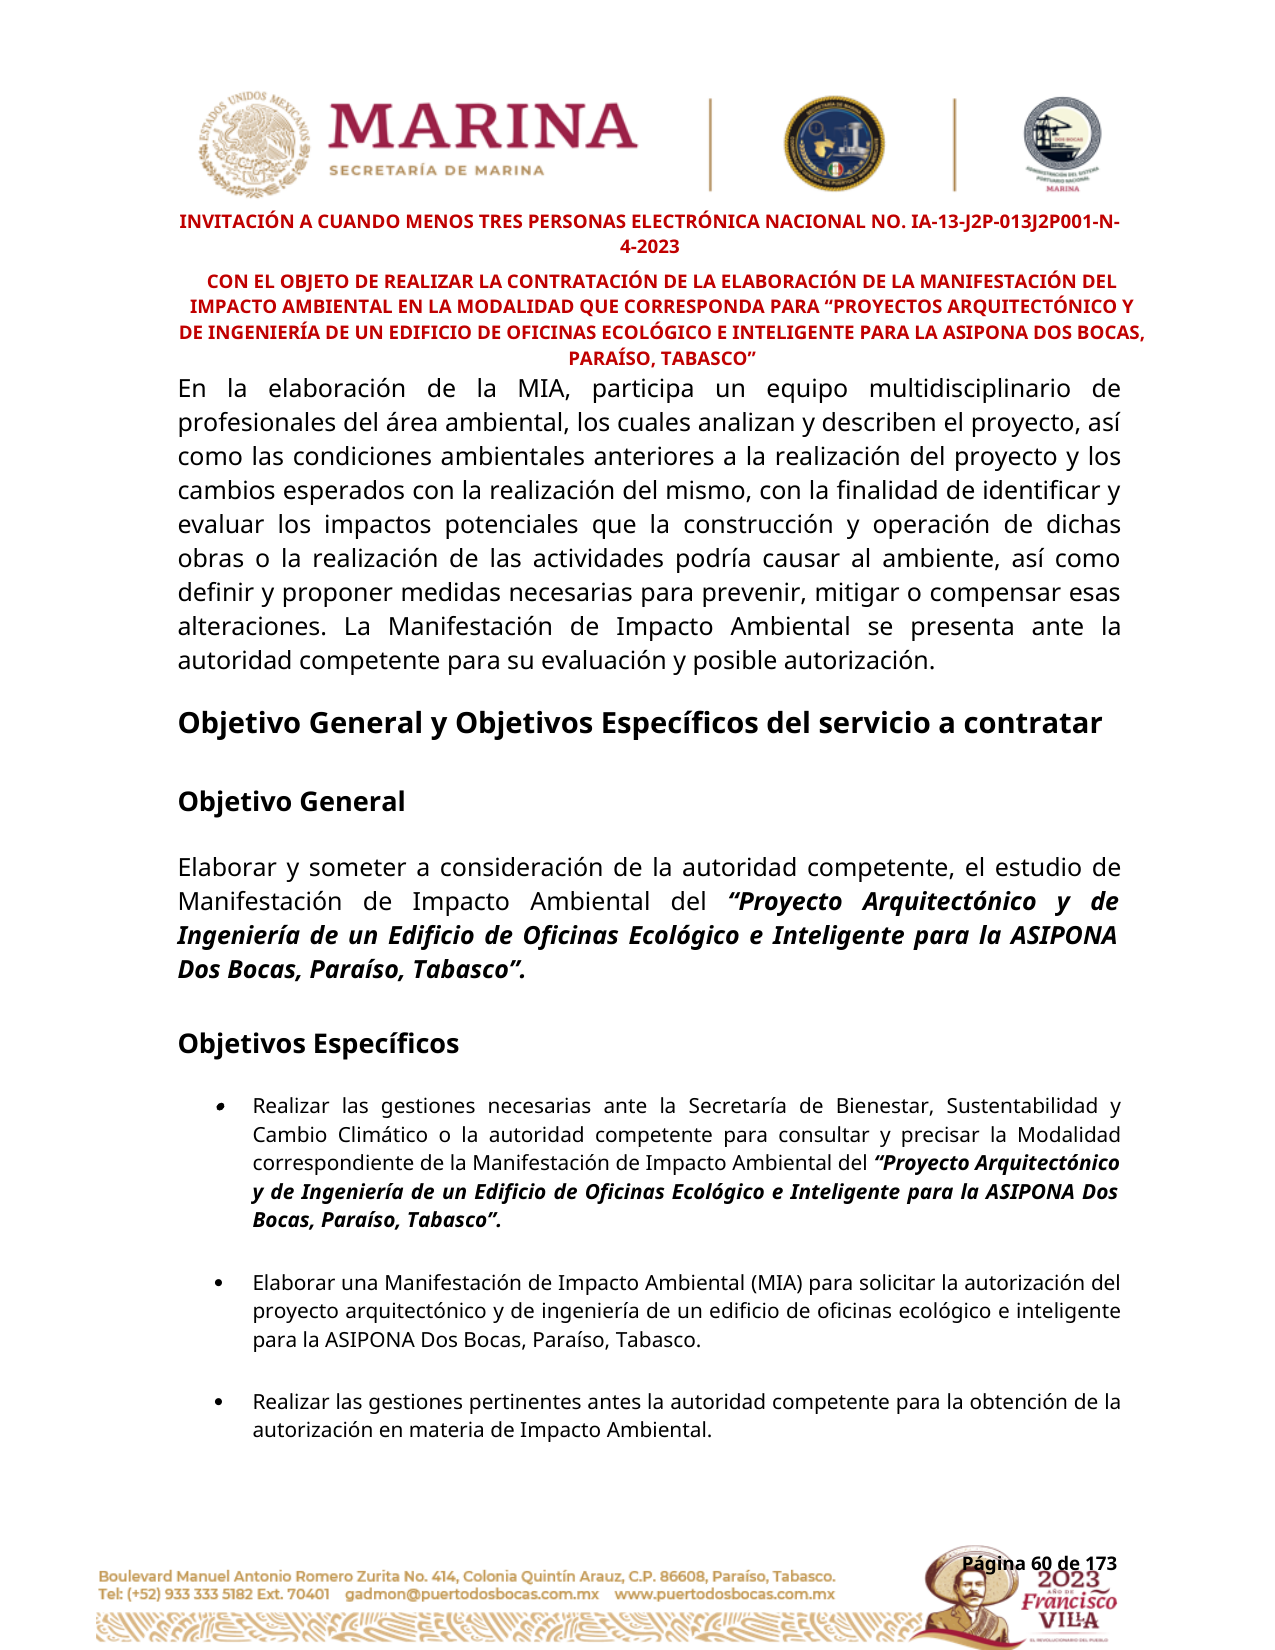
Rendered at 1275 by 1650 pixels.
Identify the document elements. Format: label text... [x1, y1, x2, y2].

subtitle Objetivo General y Objetivos Específicos del servicio a contratar [177, 702, 1122, 742]
text En la elaboración de la MIA, participa un equipo multidisciplinario de profesionales del área ambiental, los cuales analizan y describen el proyecto, así como las condiciones ambientales anteriores a la realización del proyecto y los cambios esperados con la realización del mismo, con la finalidad de identificar y evaluar los impactos potenciales que la construcción y operación de dichas obras o la realización de las actividades podría causar al ambiente, así como definir y proponer medidas necesarias para prevenir, mitigar o compensar esas alteraciones. La Manifestación de Impacto Ambiental se presenta ante la autoridad competente para su evaluación y posible autorización. [177, 370, 1122, 677]
text Elaborar y someter a consideración de la autoridad competente, el estudio de Manifestación de Impacto Ambiental del “Proyecto Arquitectónico y de Ingeniería de un Edificio de Oficinas Ecológico e Inteligente para la ASIPONA Dos Bocas, Paraíso, Tabasco”. [177, 850, 1122, 986]
list Realizar las gestiones necesarias ante la Secretaría de Bienestar, Sustentabilidad y Cambio Climático o la autoridad competente para consultar y precisar la Modalidad correspondiente de la Manifestación de Impacto Ambiental del “Proyecto Arquitectónico y de Ingeniería de un Edificio de Oficinas Ecológico e Inteligente para la ASIPONA Dos Bocas, Paraíso, Tabasco”. [215, 1092, 1122, 1234]
list Realizar las gestiones pertinentes antes la autoridad competente para la obtención de la autorización en materia de Impacto Ambiental. [215, 1387, 1122, 1444]
picture [189, 73, 1110, 209]
subtitle Objetivo General [177, 782, 1122, 819]
subtitle Objetivos Específicos [177, 1024, 1122, 1061]
picture [88, 1544, 1124, 1650]
list Elaborar una Manifestación de Impacto Ambiental (MIA) para solicitar la autorización del proyecto arquitectónico y de ingeniería de un edificio de oficinas ecológico e inteligente para la ASIPONA Dos Bocas, Paraíso, Tabasco. [215, 1268, 1122, 1353]
